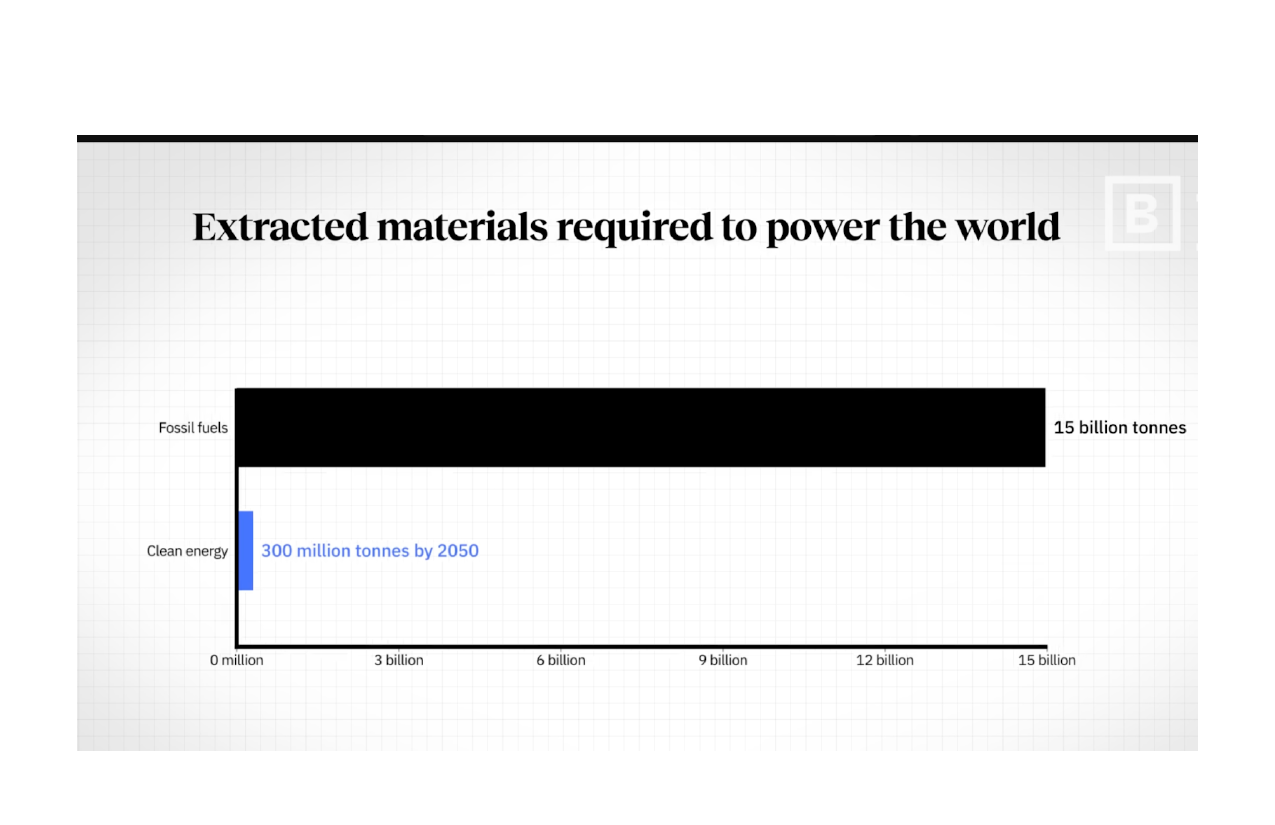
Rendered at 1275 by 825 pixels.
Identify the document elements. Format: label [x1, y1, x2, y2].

picture [77, 135, 1198, 751]
